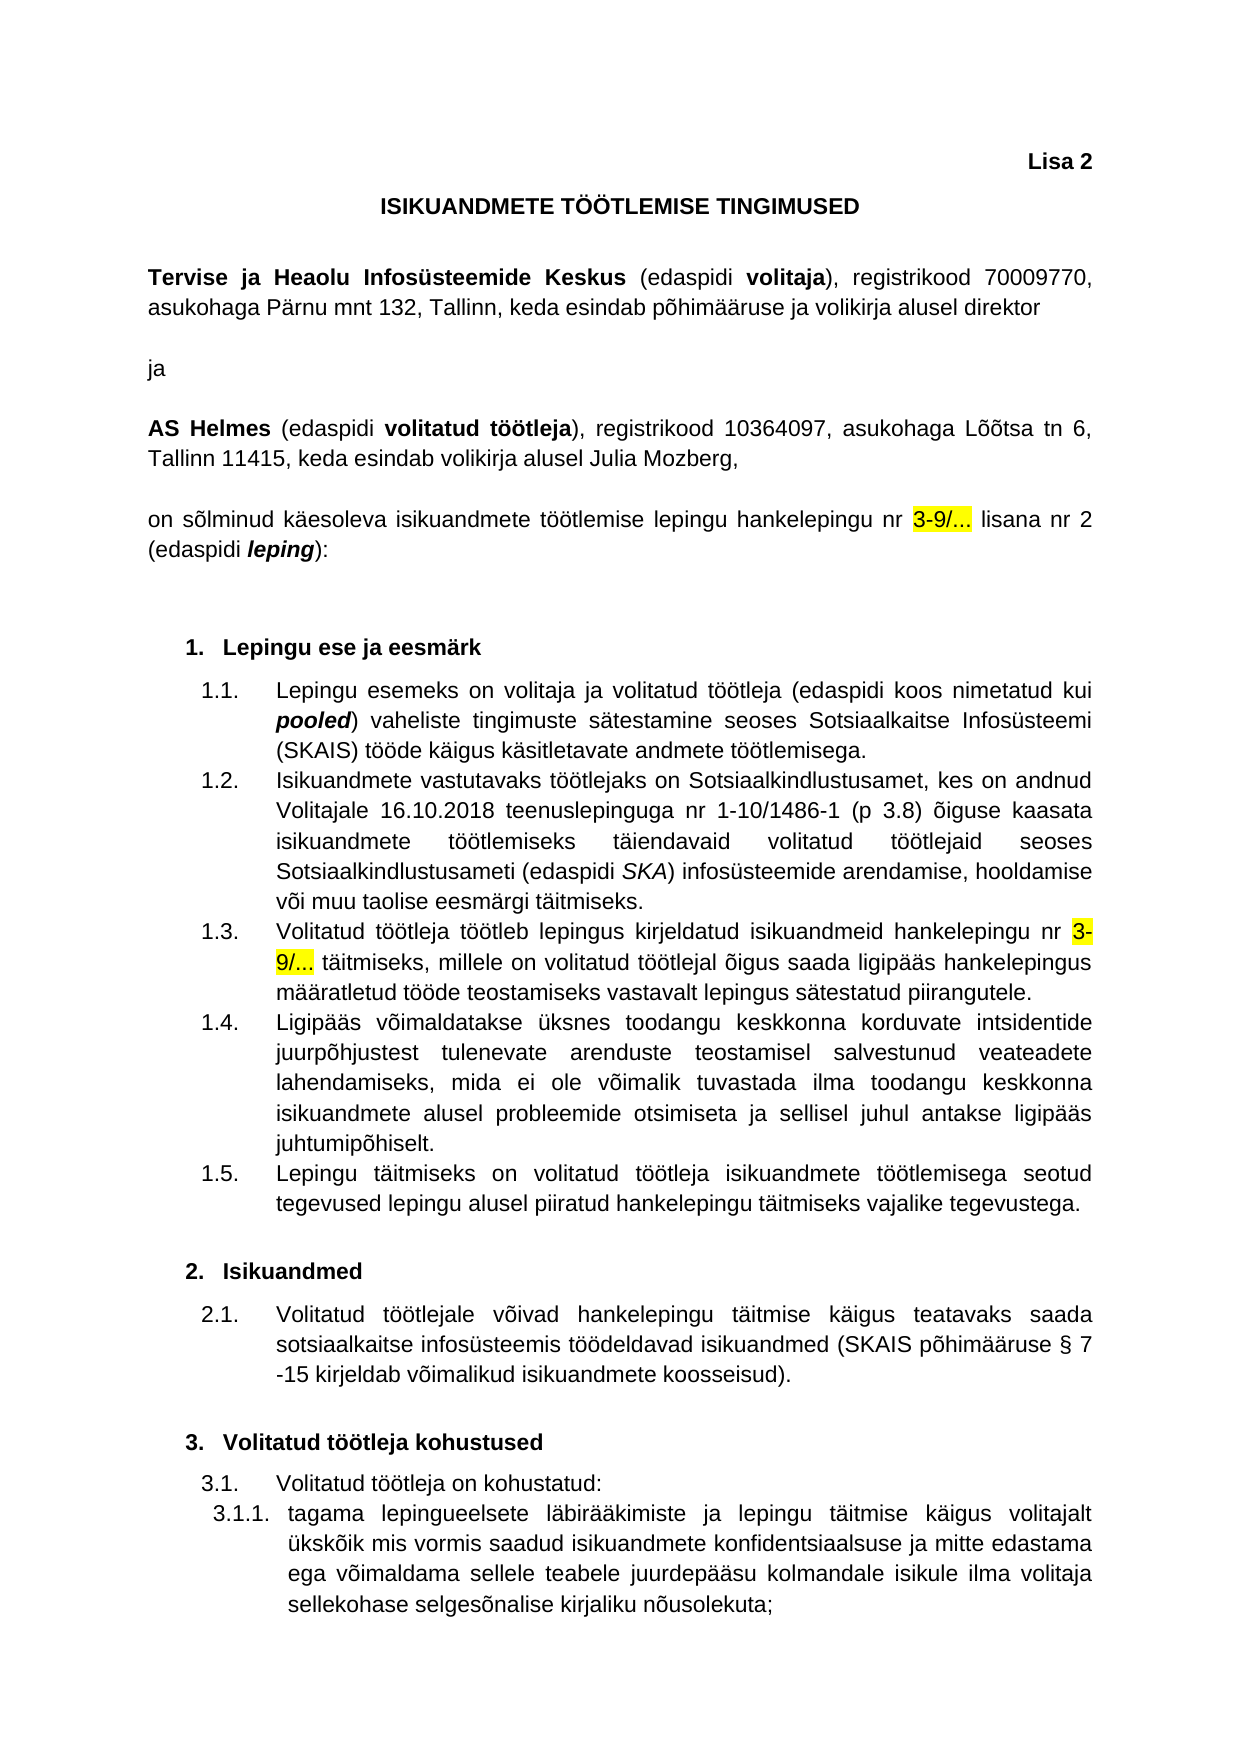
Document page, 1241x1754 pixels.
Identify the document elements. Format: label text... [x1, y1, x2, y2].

list Volitatud töötlejale võivad hankelepingu täitmise käigus teatavaks saada sotsiaalkaitse infosüsteemis töödeldavad isikuandmed (SKAIS põhimääruse § 7 -15 kirjeldab võimalikud isikuandmete koosseisud). [201, 1301, 1093, 1387]
list Lepingu esemeks on volitaja ja volitatud töötleja (edaspidi koos nimetatud kui pooled) vaheliste tingimuste sätestamine seoses Sotsiaalkaitse Infosüsteemi (SKAIS) tööde käigus käsitletavate andmete töötlemisega. [201, 677, 1093, 763]
subtitle Lepingu ese ja eesmärk [185, 634, 1093, 660]
text Tervise ja Heaolu Infosüsteemide Keskus (edaspidi volitaja), registrikood 70009770, asukohaga Pärnu mnt 132, Tallinn, keda esindab põhimääruse ja volikirja alusel direktor [148, 264, 1093, 321]
text ja [148, 355, 1093, 381]
subtitle Isikuandmed [185, 1258, 1093, 1284]
subtitle Volitatud töötleja kohustused [185, 1429, 1093, 1455]
list Ligipääs võimaldatakse üksnes toodangu keskkonna korduvate intsidentide juurpõhjustest tulenevate arenduste teostamisel salvestunud veateadete lahendamiseks, mida ei ole võimalik tuvastada ilma toodangu keskkonna isikuandmete alusel probleemide otsimiseta ja sellisel juhul antakse ligipääs juhtumipõhiselt. [201, 1009, 1093, 1156]
list tagama lepingueelsete läbirääkimiste ja lepingu täitmise käigus volitajalt ükskõik mis vormis saadud isikuandmete konfidentsiaalsuse ja mitte edastama ega võimaldama sellele teabele juurdepääsu kolmandale isikule ilma volitaja sellekohase selgesõnalise kirjaliku nõusolekuta; [213, 1500, 1093, 1617]
text Lisa 2 [148, 148, 1093, 174]
text on sõlminud käesoleva isikuandmete töötlemise lepingu hankelepingu nr 3-9/... lisana nr 2 (edaspidi leping): [148, 506, 1093, 562]
text AS Helmes (edaspidi volitatud töötleja), registrikood 10364097, asukohaga Lõõtsa tn 6, Tallinn 11415, keda esindab volikirja alusel Julia Mozberg, [148, 415, 1093, 472]
list Isikuandmete vastutavaks töötlejaks on Sotsiaalkindlustusamet, kes on andnud Volitajale 16.10.2018 teenuslepinguga nr 1-10/1486-1 (p 3.8) õiguse kaasata isikuandmete töötlemiseks täiendavaid volitatud töötlejaid seoses Sotsiaalkindlustusameti (edaspidi SKA) infosüsteemide arendamise, hooldamise või muu taolise eesmärgi täitmiseks. [201, 767, 1093, 914]
text ISIKUANDMETE TÖÖTLEMISE TINGIMUSED [148, 193, 1093, 219]
list Volitatud töötleja on kohustatud: [201, 1470, 1093, 1496]
list Volitatud töötleja töötleb lepingus kirjeldatud isikuandmeid hankelepingu nr 3-9/... täitmiseks, millele on volitatud töötlejal õigus saada ligipääs hankelepingus määratletud tööde teostamiseks vastavalt lepingus sätestatud piirangutele. [201, 918, 1093, 1005]
list Lepingu täitmiseks on volitatud töötleja isikuandmete töötlemisega seotud tegevused lepingu alusel piiratud hankelepingu täitmiseks vajalike tegevustega. [201, 1160, 1093, 1217]
